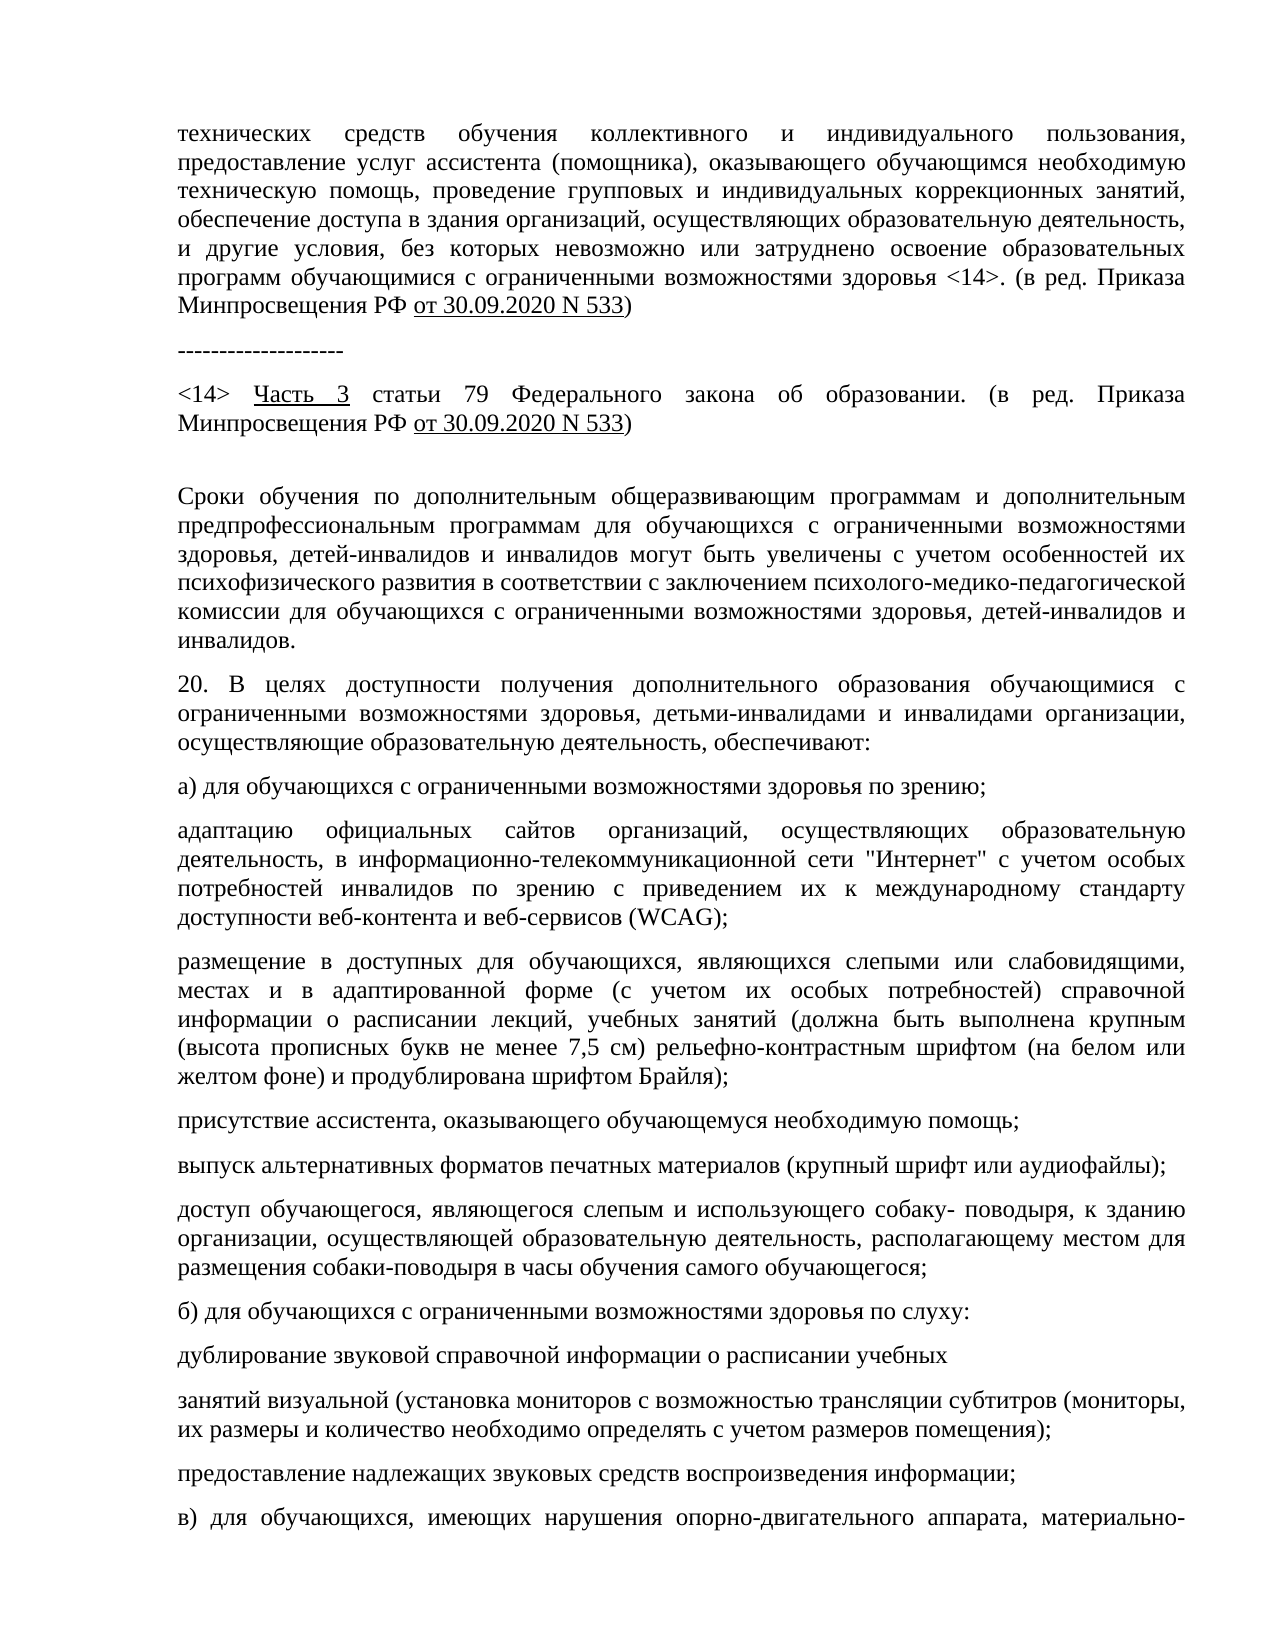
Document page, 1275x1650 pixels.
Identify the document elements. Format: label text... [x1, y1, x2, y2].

text выпуск альтернативных форматов печатных материалов (крупный шрифт или аудиофайлы); [177, 1150, 1186, 1179]
text предоставление надлежащих звуковых средств воспроизведения информации; [177, 1458, 1186, 1487]
text б) для обучающихся с ограниченными возможностями здоровья по слуху: [177, 1296, 1186, 1325]
text <14> Часть 3 статьи 79 Федерального закона об образовании. (в ред. Приказа Минпросвещения РФ от 30.09.2020 N 533) [177, 379, 1186, 437]
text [177, 1502, 1186, 1531]
text присутствие ассистента, оказывающего обучающемуся необходимую помощь; [177, 1106, 1186, 1134]
text доступ обучающегося, являющегося слепым и использующего собаку- поводыря, к зданию организации, осуществляющей образовательную деятельность, располагающему местом для размещения собаки-поводыря в часы обучения самого обучающегося; [177, 1194, 1186, 1281]
text а) для обучающихся с ограниченными возможностями здоровья по зрению; [177, 771, 1186, 800]
text 20. В целях доступности получения дополнительного образования обучающимися с ограниченными возможностями здоровья, детьми-инвалидами и инвалидами организации, осуществляющие образовательную деятельность, обеспечивают: [177, 669, 1186, 756]
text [177, 118, 1186, 319]
text адаптацию официальных сайтов организаций, осуществляющих образовательную деятельность, в информационно-телекоммуникационной сети "Интернет" с учетом особых потребностей инвалидов по зрению с приведением их к международному стандарту доступности веб-контента и веб-сервисов (WCAG); [177, 816, 1186, 931]
text размещение в доступных для обучающихся, являющихся слепыми или слабовидящими, местах и в адаптированной форме (с учетом их особых потребностей) справочной информации о расписании лекций, учебных занятий (должна быть выполнена крупным (высота прописных букв не менее 7,5 см) рельефно-контрастным шрифтом (на белом или желтом фоне) и продублирована шрифтом Брайля); [177, 946, 1186, 1090]
text Сроки обучения по дополнительным общеразвивающим программам и дополнительным предпрофессиональным программам для обучающихся с ограниченными возможностями здоровья, детей-инвалидов и инвалидов могут быть увеличены с учетом особенностей их психофизического развития в соответствии с заключением психолого-медико-педагогической комиссии для обучающихся с ограниченными возможностями здоровья, детей-инвалидов и инвалидов. [177, 481, 1186, 654]
text -------------------- [177, 335, 1186, 364]
text занятий визуальной (установка мониторов с возможностью трансляции субтитров (мониторы, их размеры и количество необходимо определять с учетом размеров помещения); [177, 1385, 1186, 1442]
text дублирование звуковой справочной информации о расписании учебных [177, 1341, 1186, 1369]
